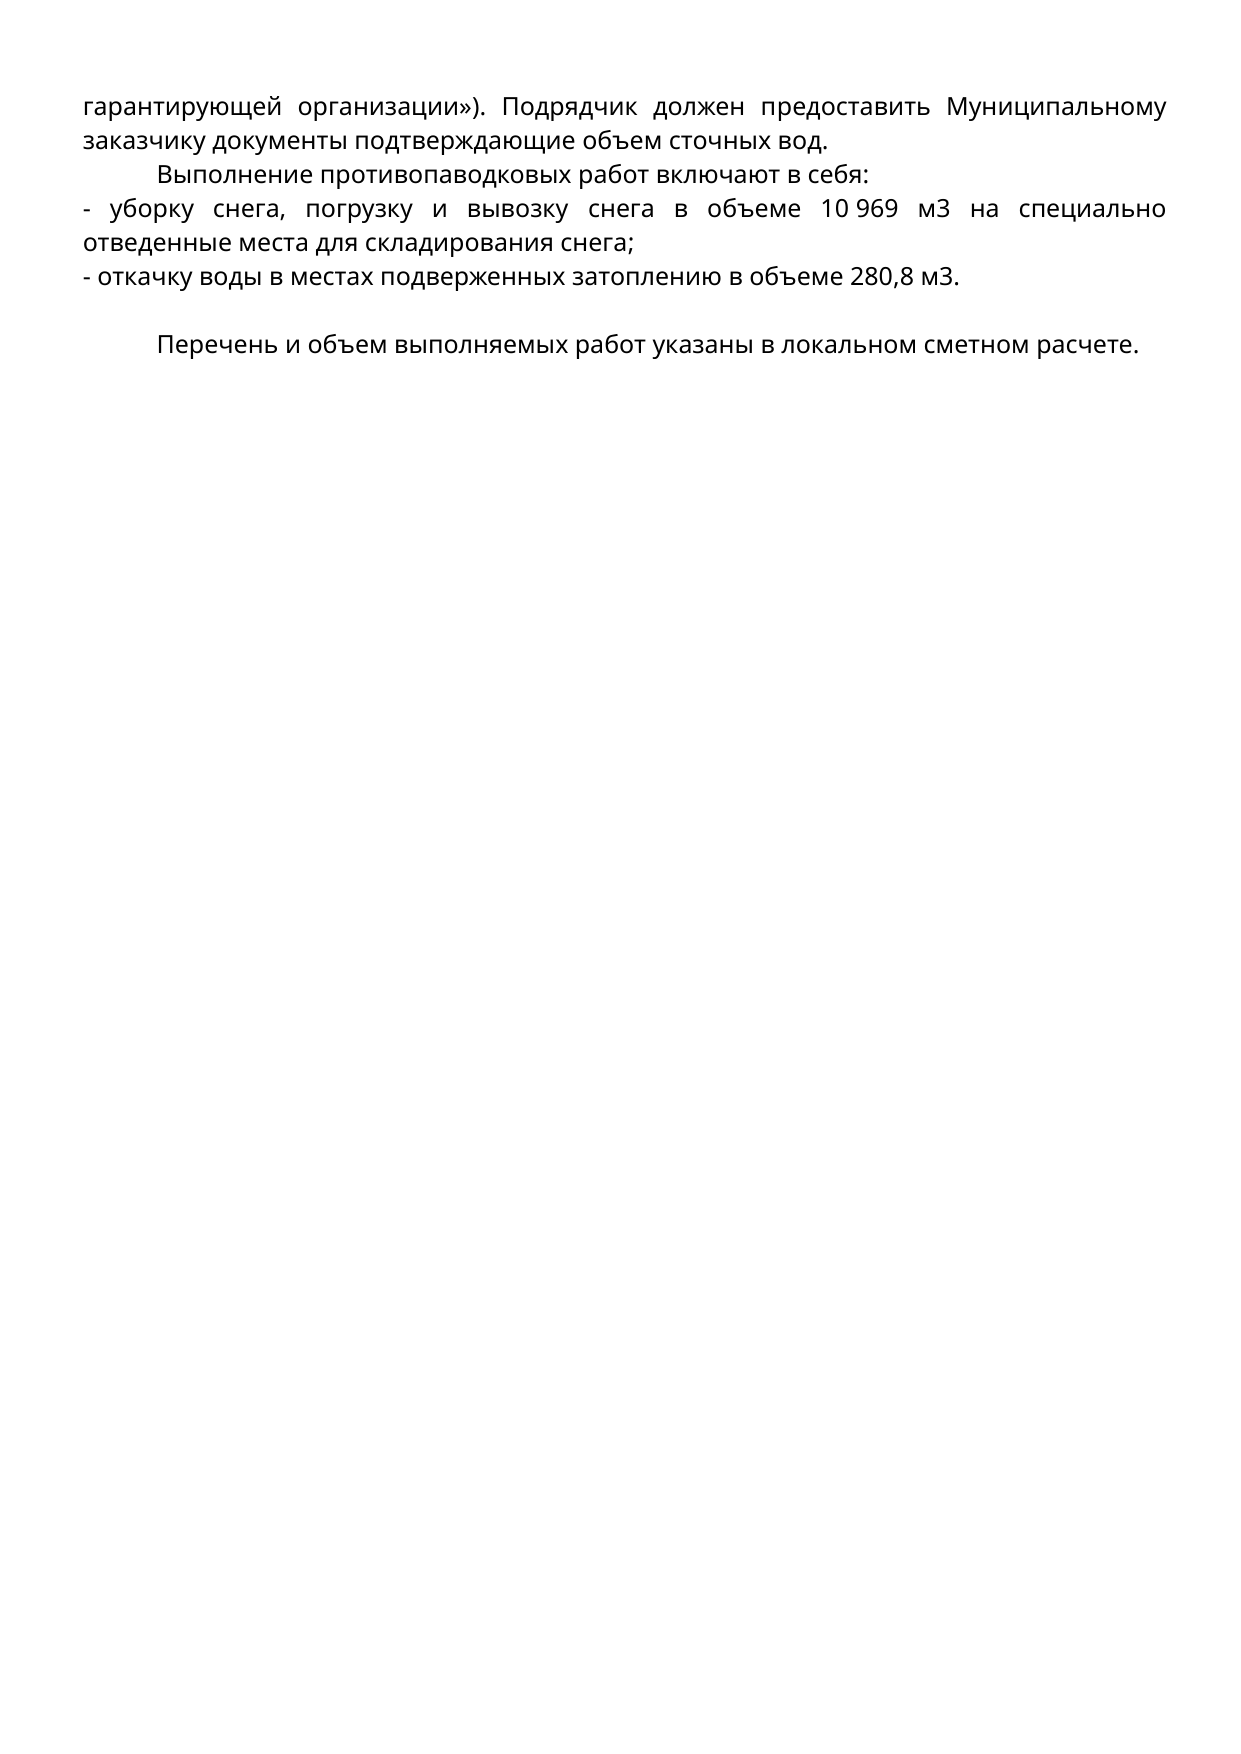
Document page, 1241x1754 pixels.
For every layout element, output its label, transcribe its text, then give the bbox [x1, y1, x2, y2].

text Выполнение противопаводковых работ включают в себя: [83, 157, 1167, 191]
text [83, 89, 1167, 157]
text Перечень и объем выполняемых работ указаны в локальном сметном расчете. [83, 327, 1167, 361]
text - откачку воды в местах подверженных затоплению в объеме 280,8 м3. [83, 259, 1167, 293]
text - уборку снега, погрузку и вывозку снега в объеме 10 969 м3 на специально отведенные места для складирования снега; [83, 191, 1167, 259]
